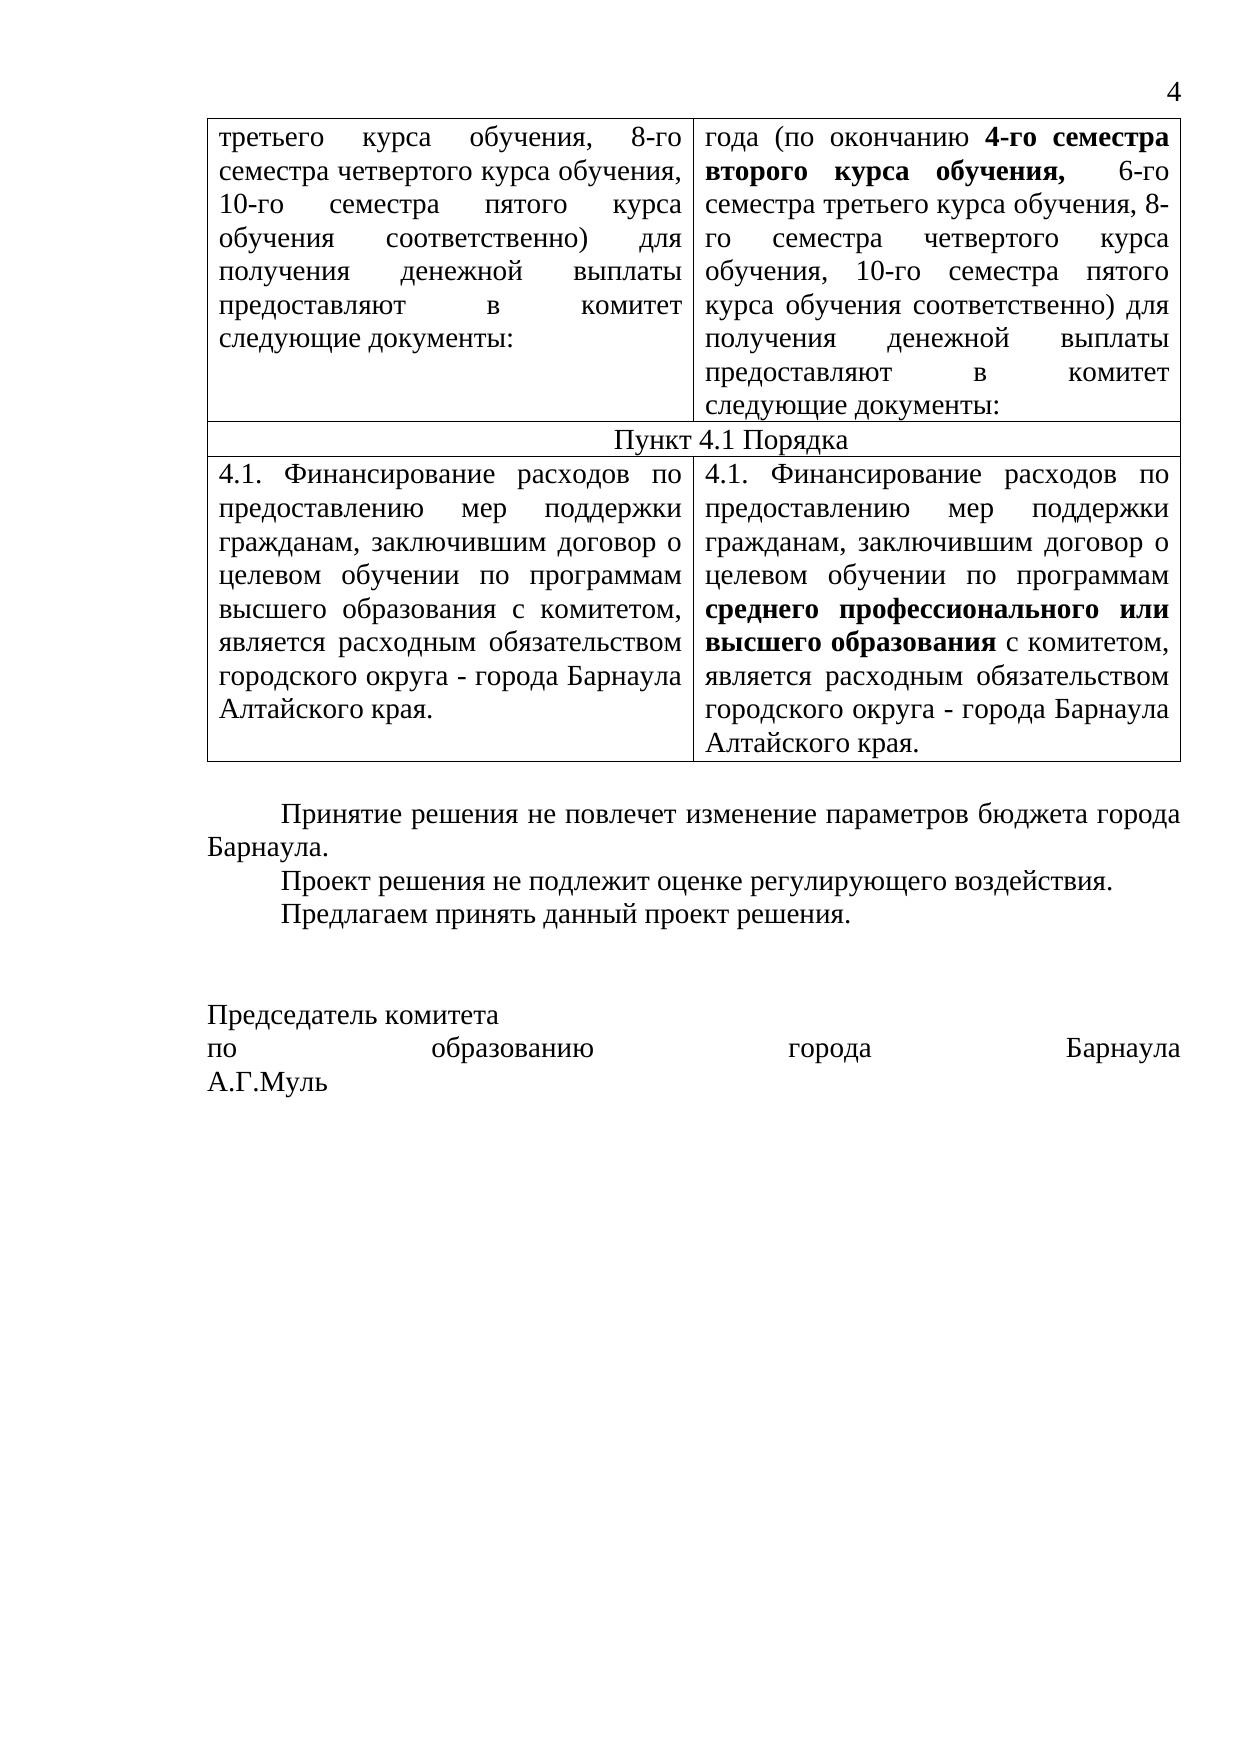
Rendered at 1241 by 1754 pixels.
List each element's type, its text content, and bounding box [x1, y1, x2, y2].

table_cell 4.1. Финансирование расходов по предоставлению мер поддержки гражданам, заключившим договор о целевом обучении по программам высшего образования с комитетом, является расходным обязательством городского округа - города Барнаула Алтайского края. [208, 457, 693, 761]
table_cell Пункт 4.1 Порядка [208, 422, 1180, 456]
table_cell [694, 119, 1180, 421]
text по образованию города Барнаула А.Г.Муль [207, 1031, 1181, 1098]
text Предлагаем принять данный проект решения. [207, 896, 1181, 930]
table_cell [208, 119, 693, 421]
table_cell 4.1. Финансирование расходов по предоставлению мер поддержки гражданам, заключившим договор о целевом обучении по программам среднего профессионального или высшего образования с комитетом, является расходным обязательством городского округа - города Барнаула Алтайского края. [694, 457, 1180, 761]
text Председатель комитета [207, 997, 1181, 1031]
text Принятие решения не повлечет изменение параметров бюджета города Барнаула. [207, 796, 1181, 863]
text Проект решения не подлежит оценке регулирующего воздействия. [207, 863, 1181, 896]
